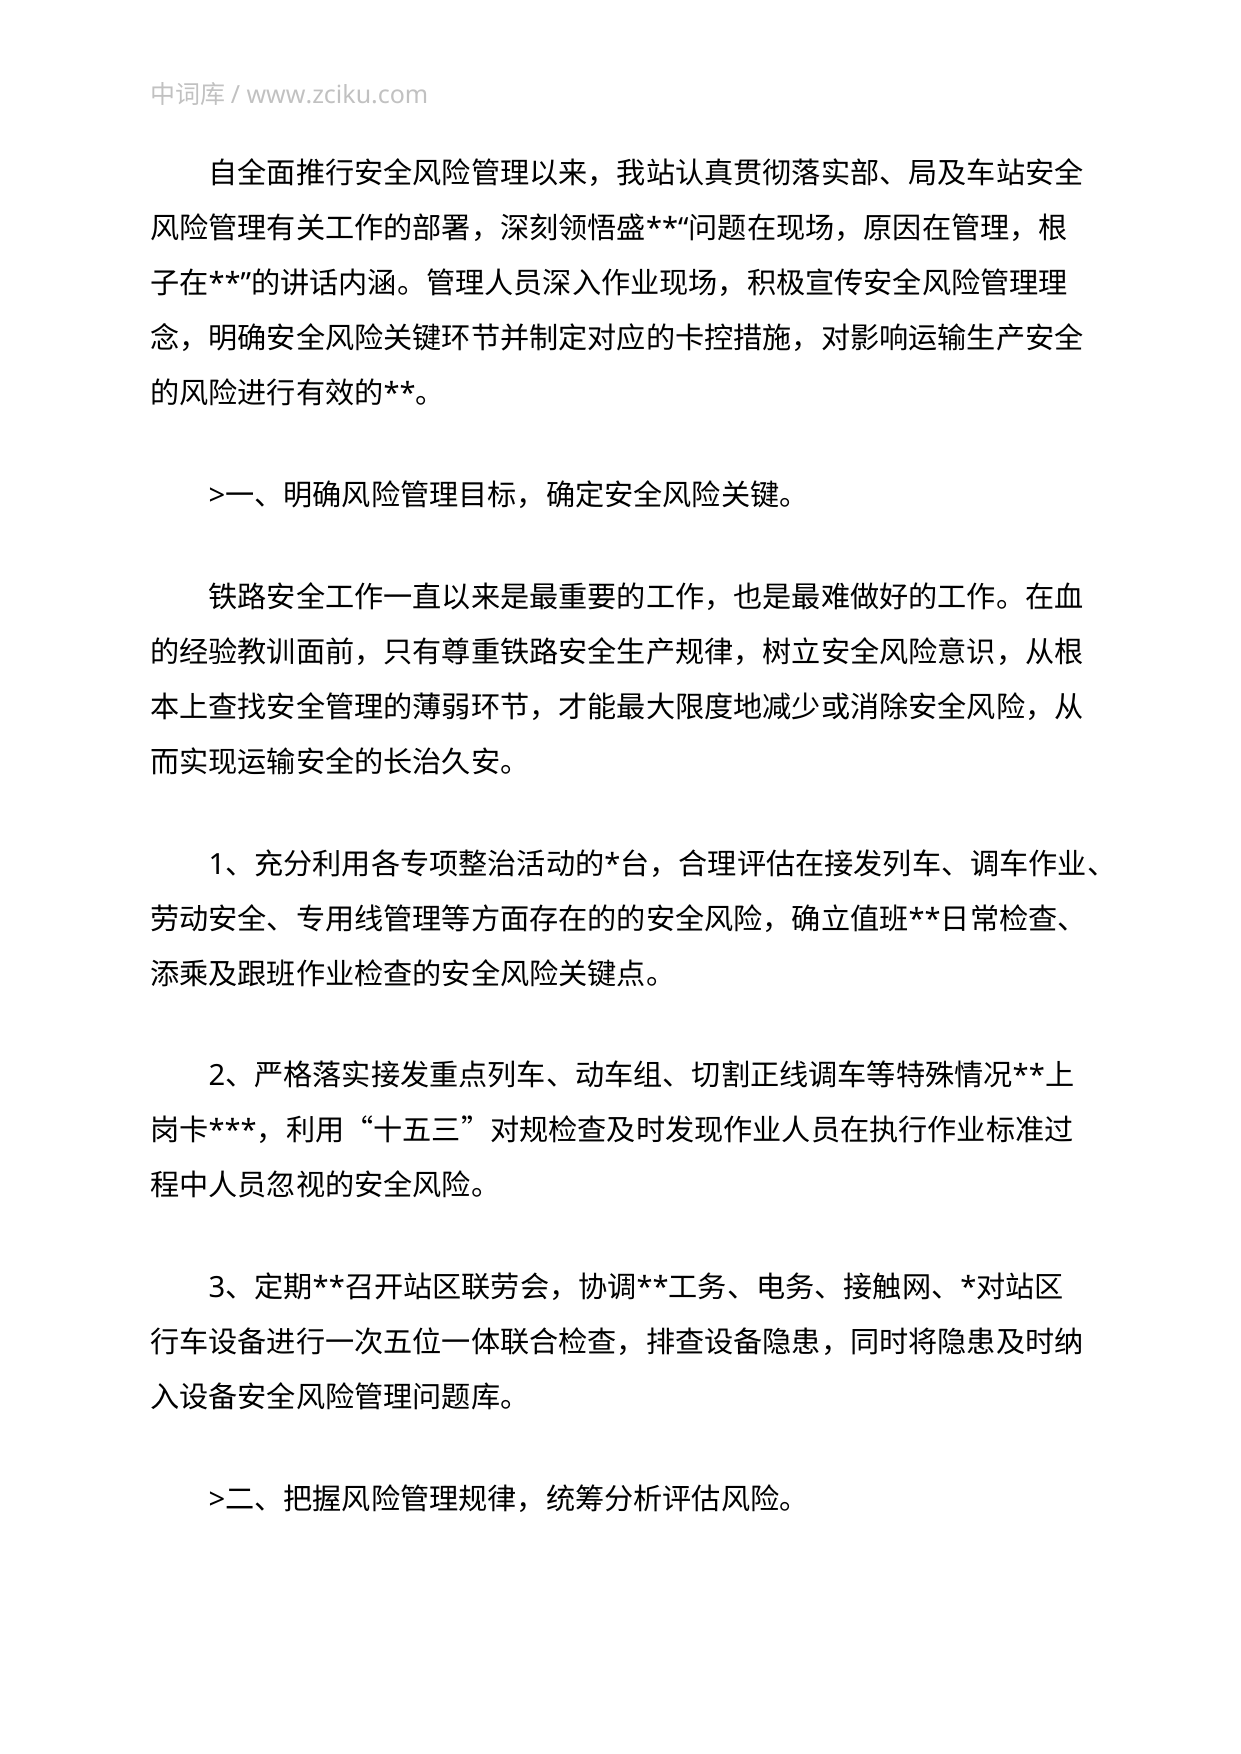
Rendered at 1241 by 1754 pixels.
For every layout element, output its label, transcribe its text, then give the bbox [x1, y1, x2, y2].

text 2、严格落实接发重点列车、动车组、切割正线调车等特殊情况**上岗卡***，利用“十五三”对规检查及时发现作业人员在执行作业标准过程中人员忽视的安全风险。 [150, 1052, 1090, 1204]
text 自全面推行安全风险管理以来，我站认真贯彻落实部、局及车站安全风险管理有关工作的部署，深刻领悟盛**“问题在现场，原因在管理，根子在**”的讲话内涵。管理人员深入作业现场，积极宣传安全风险管理理念，明确安全风险关键环节并制定对应的卡控措施，对影响运输生产安全的风险进行有效的**。 [150, 150, 1090, 412]
text >一、明确风险管理目标，确定安全风险关键。 [150, 472, 1090, 514]
text 1、充分利用各专项整治活动的*台，合理评估在接发列车、调车作业、劳动安全、专用线管理等方面存在的的安全风险，确立值班**日常检查、添乘及跟班作业检查的安全风险关键点。 [150, 840, 1090, 992]
text >二、把握风险管理规律，统筹分析评估风险。 [150, 1475, 1090, 1518]
text 铁路安全工作一直以来是最重要的工作，也是最难做好的工作。在血的经验教训面前，只有尊重铁路安全生产规律，树立安全风险意识，从根本上查找安全管理的薄弱环节，才能最大限度地减少或消除安全风险，从而实现运输安全的长治久安。 [150, 574, 1090, 781]
text 3、定期**召开站区联劳会，协调**工务、电务、接触网、*对站区行车设备进行一次五位一体联合检查，排查设备隐患，同时将隐患及时纳入设备安全风险管理问题库。 [150, 1264, 1090, 1416]
